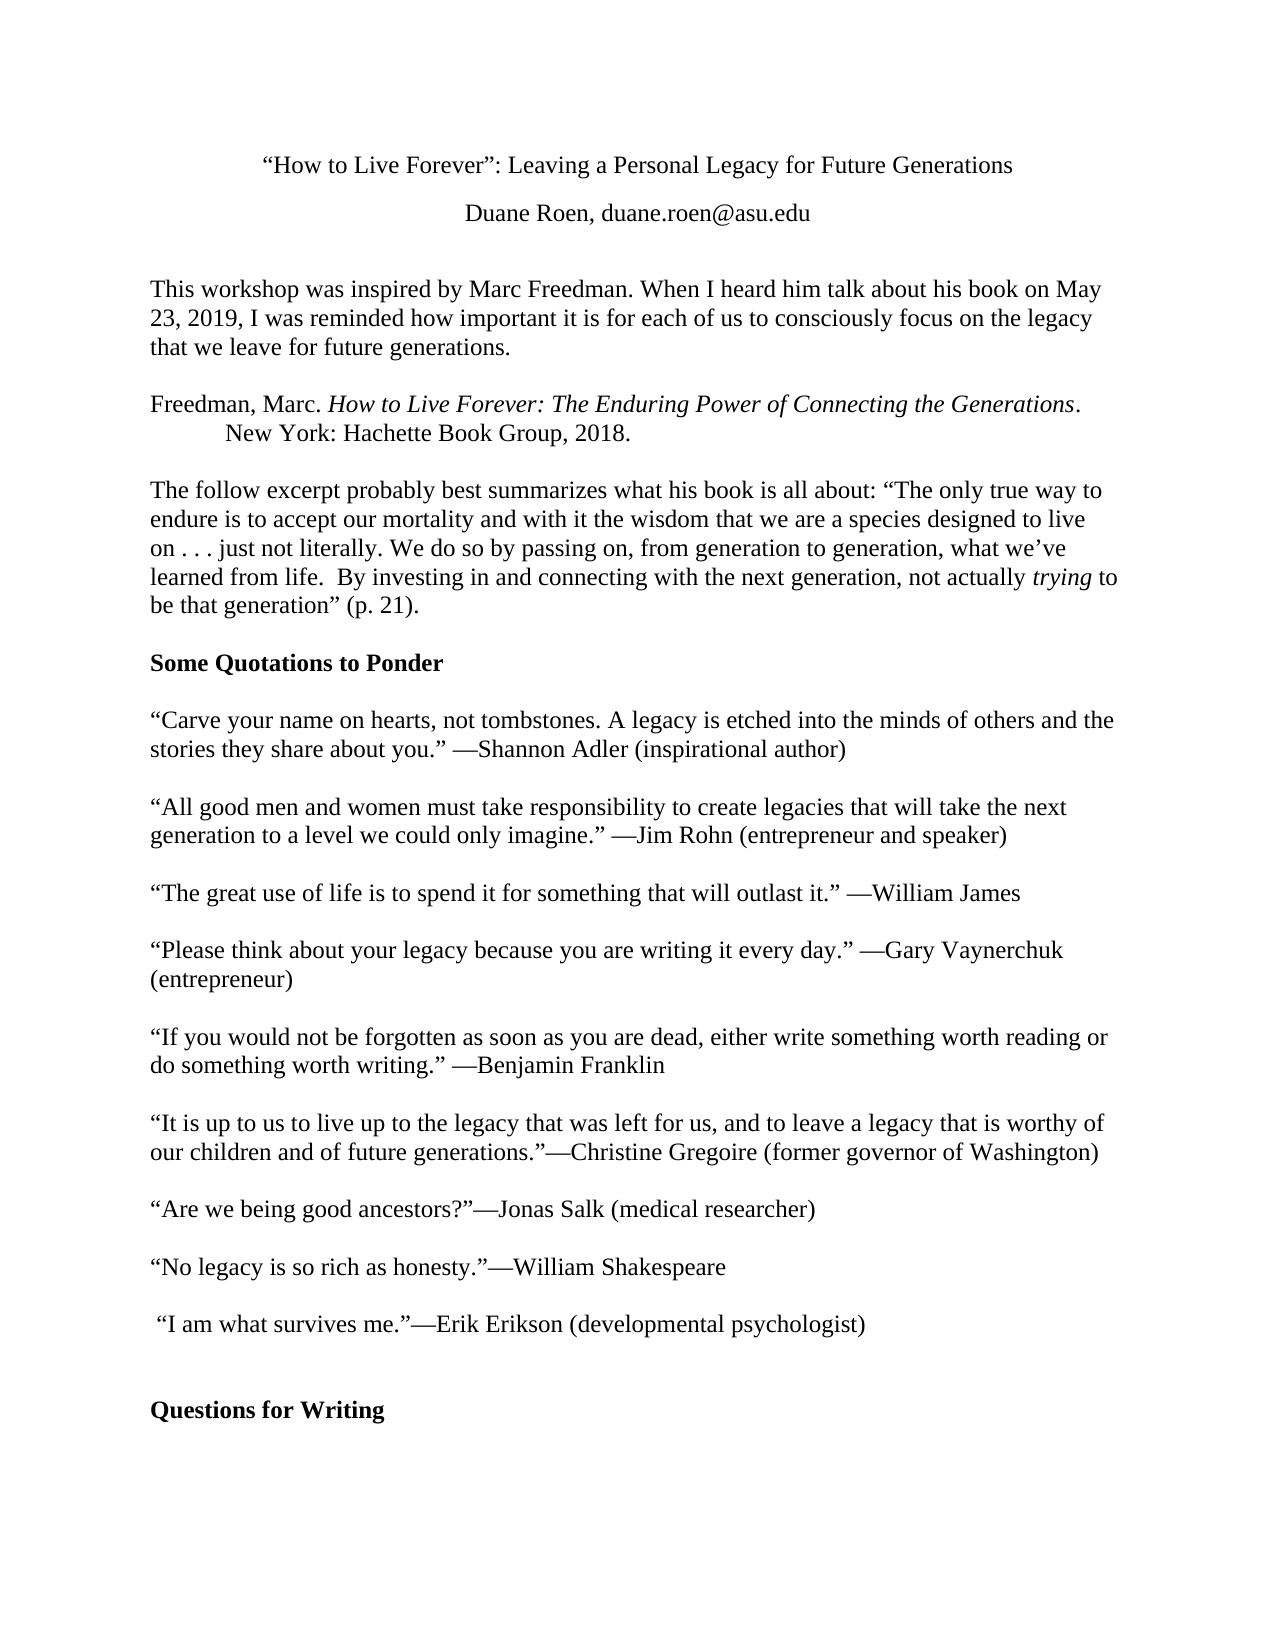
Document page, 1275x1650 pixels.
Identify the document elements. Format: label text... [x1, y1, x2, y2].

text Questions for Writing [150, 1395, 1125, 1451]
text “All good men and women must take responsibility to create legacies that will take the next generation to a level we could only imagine.” —Jim Rohn (entrepreneur and speaker) [150, 792, 1125, 849]
text “Carve your name on hearts, not tombstones. A legacy is etched into the minds of others and the stories they share about you.” —Shannon Adler (inspirational author) [150, 705, 1125, 763]
text Freedman, Marc. How to Live Forever: The Enduring Power of Connecting the Generations. [150, 389, 1125, 418]
text “It is up to us to live up to the legacy that was left for us, and to leave a legacy that is worthy of our children and of future generations.”—Christine Gregoire (former governor of Washington) [150, 1108, 1125, 1165]
text “If you would not be forgotten as soon as you are dead, either write something worth reading or do something worth writing.” —Benjamin Franklin [150, 1022, 1125, 1079]
text New York: Hachette Book Group, 2018. [150, 418, 1125, 447]
text The follow excerpt probably best summarizes what his book is all about: “The only true way to endure is to accept our mortality and with it the wisdom that we are a species designed to live on . . . just not literally. We do so by passing on, from generation to generation, what we’ve learned from life. By investing in and connecting with the next generation, not actually trying to be that generation” (p. 21). [150, 475, 1125, 619]
text This workshop was inspired by Marc Freedman. When I heard him talk about his book on May 23, 2019, I was reminded how important it is for each of us to consciously focus on the legacy that we leave for future generations. [150, 274, 1125, 360]
text “The great use of life is to spend it for something that will outlast it.” —William James [150, 878, 1125, 907]
text Duane Roen, duane.roen@asu.edu [150, 198, 1125, 226]
text “Please think about your legacy because you are writing it every day.” —Gary Vaynerchuk (entrepreneur) [150, 935, 1125, 993]
text “How to Live Forever”: Leaving a Personal Legacy for Future Generations [150, 150, 1125, 179]
text “Are we being good ancestors?”―Jonas Salk (medical researcher) [150, 1194, 1125, 1223]
text Some Quotations to Ponder [150, 648, 1125, 677]
text “No legacy is so rich as honesty.”—William Shakespeare [150, 1252, 1125, 1280]
text “I am what survives me.”—Erik Erikson (developmental psychologist) [150, 1309, 1125, 1366]
